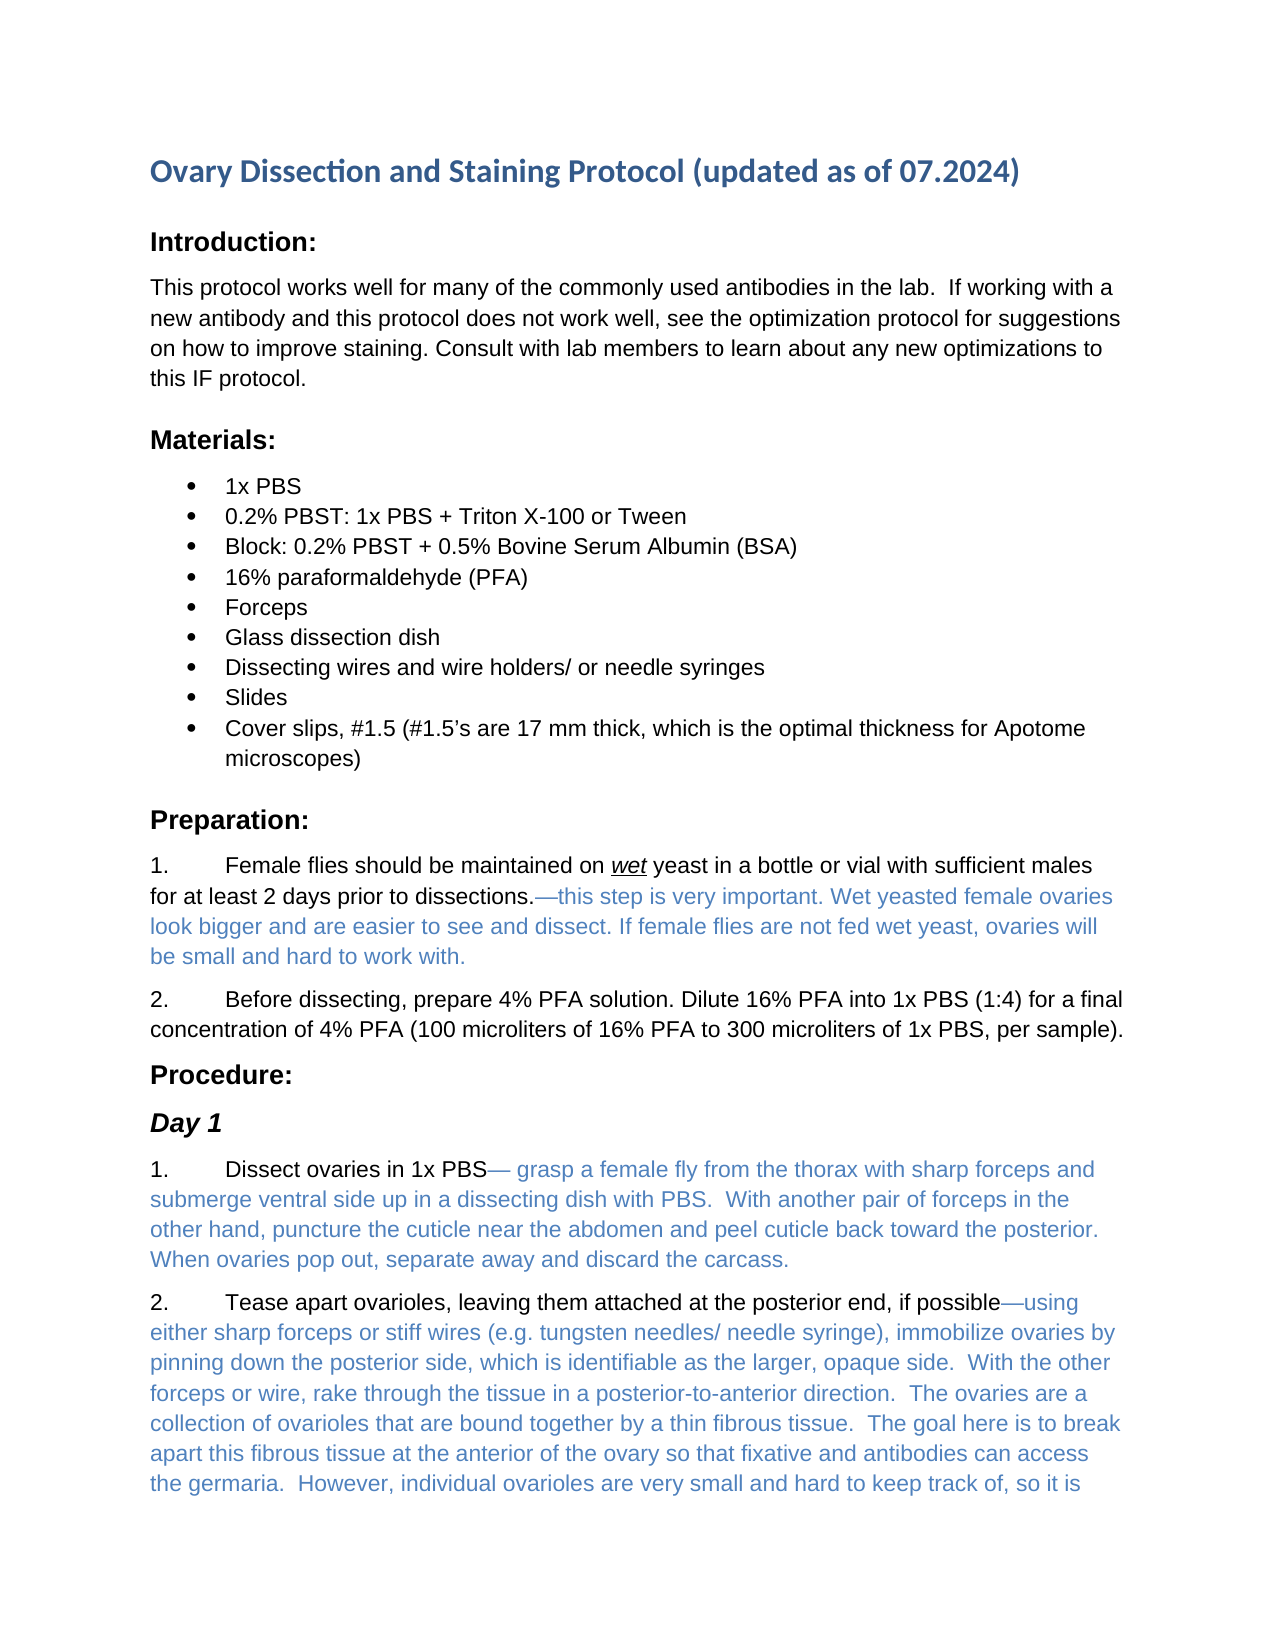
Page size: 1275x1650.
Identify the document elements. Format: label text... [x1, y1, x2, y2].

subtitle Introduction: [150, 226, 1125, 257]
text Procedure: [150, 1059, 1125, 1090]
subtitle Preparation: [150, 804, 1125, 835]
list Glass dissection dish [187, 624, 1125, 650]
list Forceps [187, 594, 1125, 620]
text This protocol works well for many of the commonly used antibodies in the lab. If working with a new antibody and this protocol does not work well, see the optimization protocol for suggestions on how to improve staining. Consult with lab members to learn about any new optimizations to this IF protocol. [150, 274, 1125, 391]
text 1. Dissect ovaries in 1x PBS— grasp a female fly from the thorax with sharp forceps and submerge ventral side up in a dissecting dish with PBS. With another pair of forceps in the other hand, puncture the cuticle near the abdomen and peel cuticle back toward the posterior. When ovaries pop out, separate away and discard the carcass. [150, 1156, 1125, 1273]
list 0.2% PBST: 1x PBS + Triton X-100 or Tween [187, 503, 1125, 529]
list Cover slips, #1.5 (#1.5’s are 17 mm thick, which is the optimal thickness for Apotome microscopes) [187, 714, 1125, 771]
text Ovary Dissection and Staining Protocol (updated as of 07.2024) [150, 150, 1125, 191]
text 2. Before dissecting, prepare 4% PFA solution. Dilute 16% PFA into 1x PBS (1:4) for a final concentration of 4% PFA (100 microliters of 16% PFA to 300 microliters of 1x PBS, per sample). [150, 986, 1125, 1042]
text Day 1 [150, 1107, 1125, 1138]
subtitle Materials: [150, 424, 1125, 456]
list Slides [187, 684, 1125, 711]
list Block: 0.2% PBST + 0.5% Bovine Serum Albumin (BSA) [187, 533, 1125, 559]
list 1x PBS [187, 473, 1125, 499]
list 16% paraformaldehyde (PFA) [187, 563, 1125, 590]
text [150, 1289, 1125, 1497]
text 1. Female flies should be maintained on wet yeast in a bottle or vial with sufficient males for at least 2 days prior to dissections.—this step is very important. Wet yeasted female ovaries look bigger and are easier to see and dissect. If female flies are not fed wet yeast, ovaries will be small and hard to work with. [150, 852, 1125, 969]
list Dissecting wires and wire holders/ or needle syringes [187, 654, 1125, 680]
